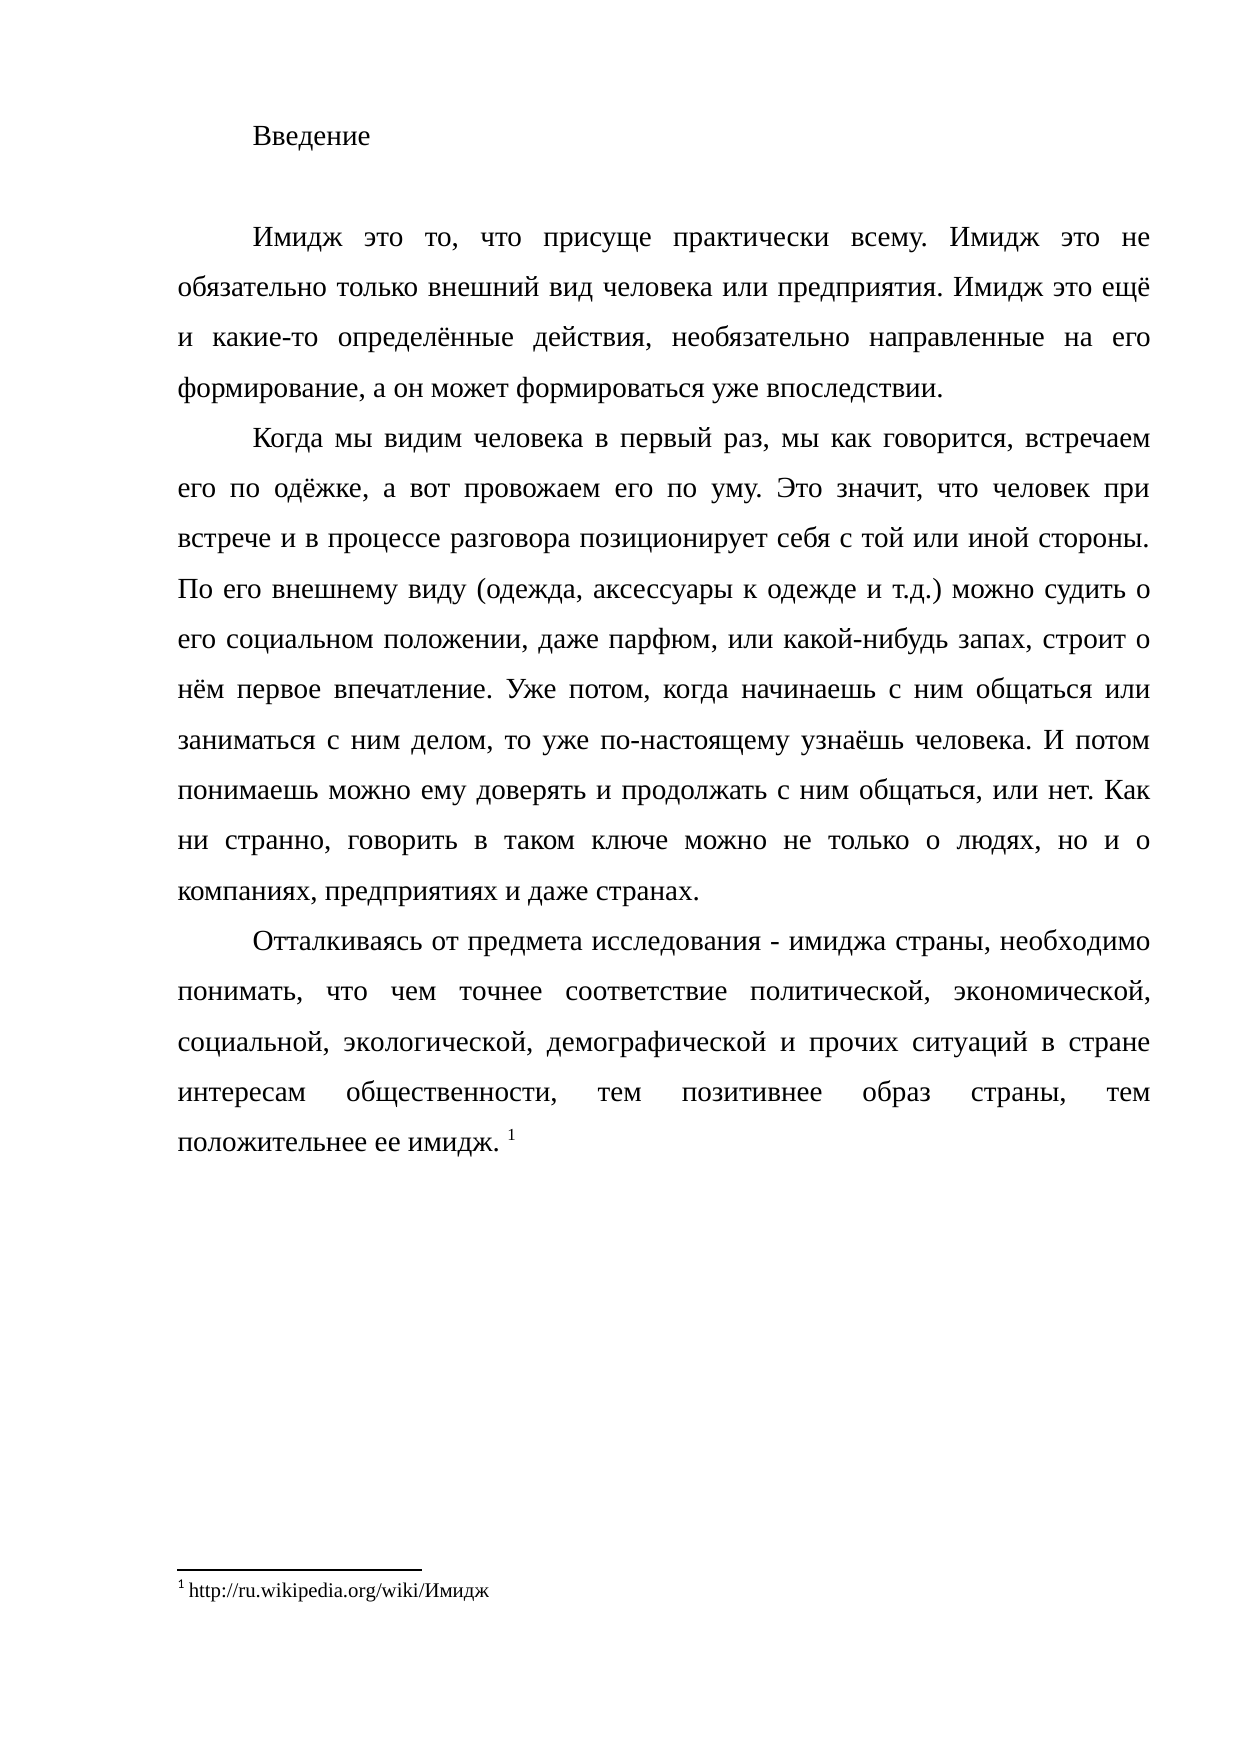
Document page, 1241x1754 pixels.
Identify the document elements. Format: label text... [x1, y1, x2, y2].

text Когда мы видим человека в первый раз, мы как говорится, встречаем его по одёжке, а вот провожаем его по уму. Это значит, что человек при встрече и в процессе разговора позиционирует себя с той или иной стороны. По его внешнему виду (одежда, аксессуары к одежде и т.д.) можно судить о его социальном положении, даже парфюм, или какой-нибудь запах, строит о нём первое впечатление. Уже потом, когда начинаешь с ним общаться или заниматься с ним делом, то уже по-настоящему узнаёшь человека. И потом понимаешь можно ему доверять и продолжать с ним общаться, или нет. Как ни странно, говорить в таком ключе можно не только о людях, но и о компаниях, предприятиях и даже странах. [177, 420, 1152, 906]
text Введение [177, 118, 1152, 152]
text Имидж это то, что присуще практически всему. Имидж это не обязательно только внешний вид человека или предприятия. Имидж это ещё и какие-то определённые действия, необязательно направленные на его формирование, а он может формироваться уже впоследствии. [177, 219, 1152, 403]
text Отталкиваясь от предмета исследования - имиджа страны, необходимо понимать, что чем точнее соответствие политической, экономической, социальной, экологической, демографической и прочих ситуаций в стране интересам общественности, тем позитивнее образ страны, тем положительнее ее имидж. [177, 923, 1152, 1158]
